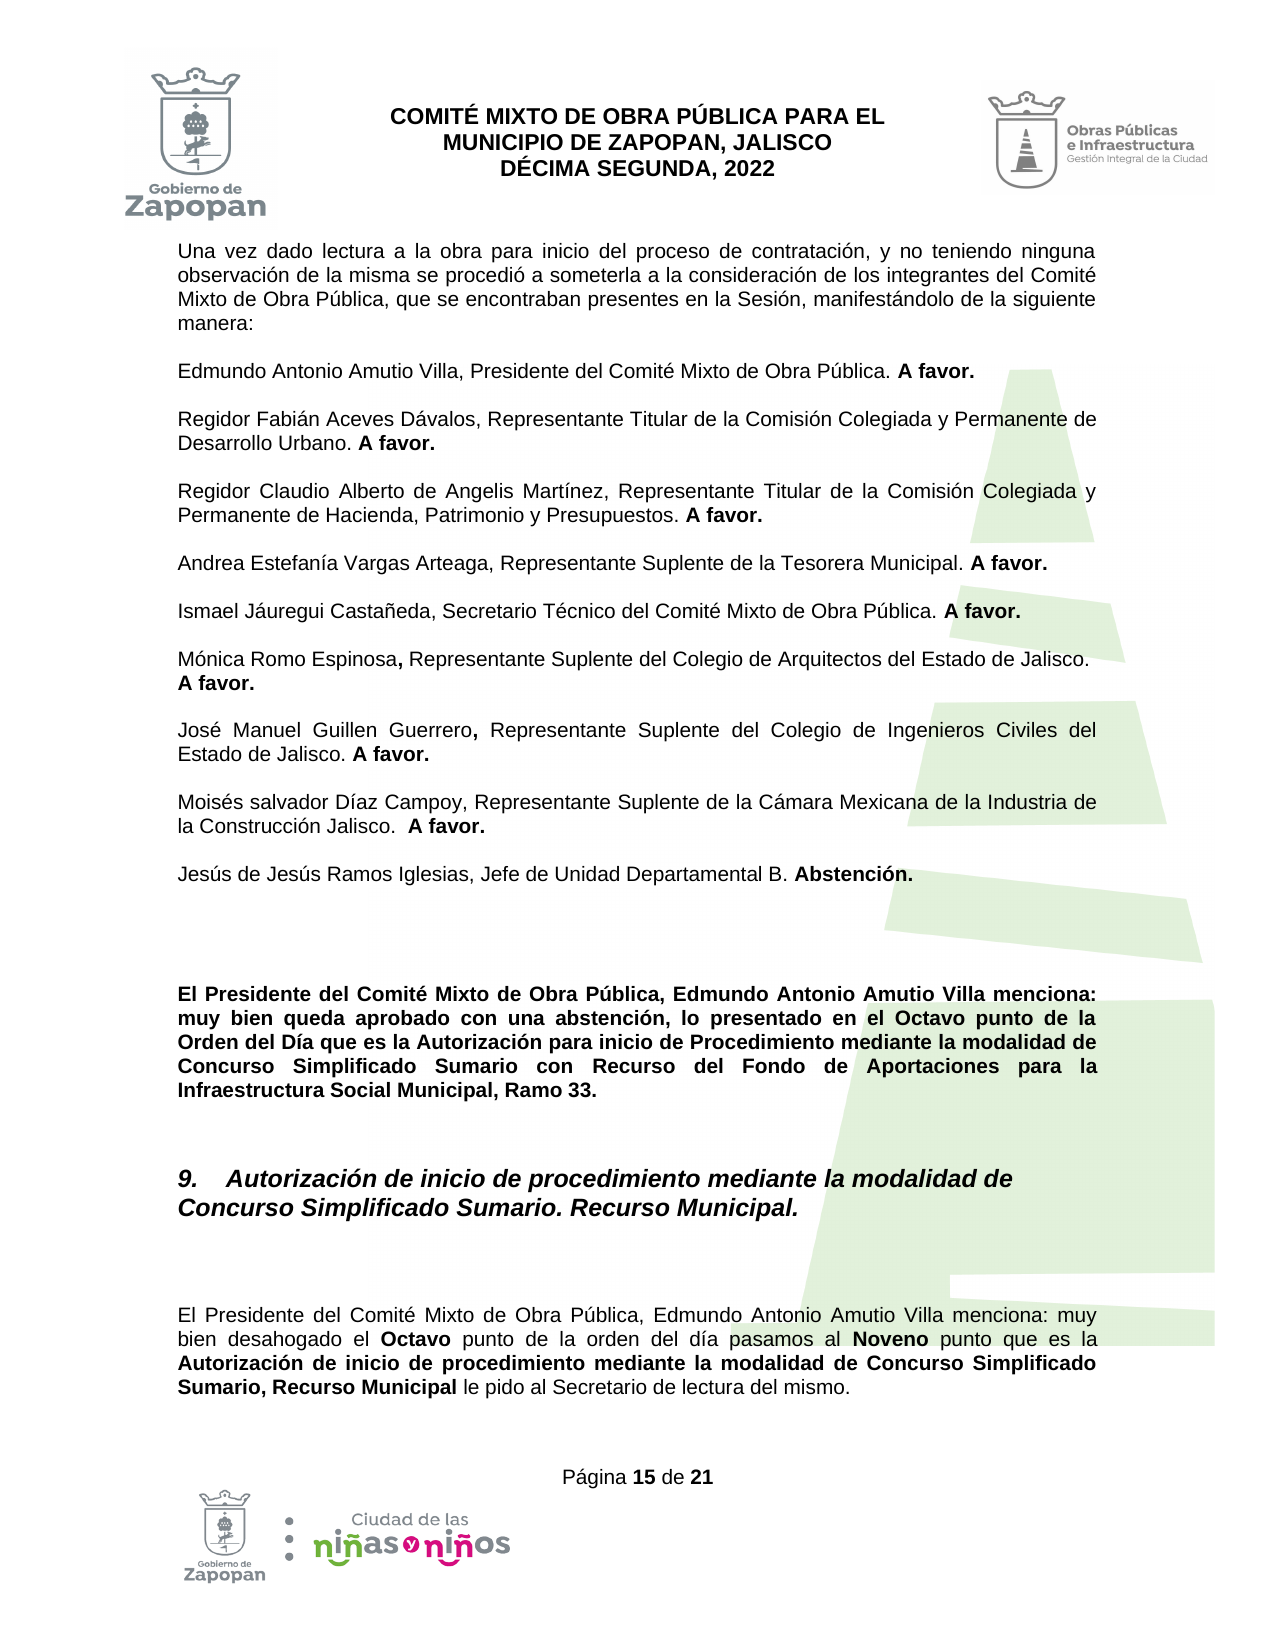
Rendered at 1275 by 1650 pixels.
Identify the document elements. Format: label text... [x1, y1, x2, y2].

text José Manuel Guillen Guerrero, Representante Suplente del Colegio de Ingenieros Civiles del Estado de Jalisco. A favor. [177, 718, 1098, 766]
text Mónica Romo Espinosa, Representante Suplente del Colegio de Arquitectos del Estado de Jalisco. [177, 646, 1098, 670]
text El Presidente del Comité Mixto de Obra Pública, Edmundo Antonio Amutio Villa menciona: muy bien desahogado el Octavo punto de la orden del día pasamos al Noveno punto que es la Autorización de inicio de procedimiento mediante la modalidad de Concurso Simplificado Sumario, Recurso Municipal le pido al Secretario de lectura del mismo. [177, 1303, 1098, 1399]
text Edmundo Antonio Amutio Villa, Presidente del Comité Mixto de Obra Pública. A favor. [177, 359, 1098, 383]
text El Presidente del Comité Mixto de Obra Pública, Edmundo Antonio Amutio Villa menciona: muy bien queda aprobado con una abstención, lo presentado en el Octavo punto de la Orden del Día que es la Autorización para inicio de Procedimiento mediante la modalidad de Concurso Simplificado Sumario con Recurso del Fondo de Aportaciones para la Infraestructura Social Municipal, Ramo 33. [177, 982, 1098, 1102]
picture [177, 1488, 587, 1585]
text A favor. [177, 670, 1098, 694]
picture [367, 364, 1215, 1346]
text Una vez dado lectura a la obra para inicio del proceso de contratación, y no teniendo ninguna observación de la misma se procedió a someterla a la consideración de los integrantes del Comité Mixto de Obra Pública, que se encontraban presentes en la Sesión, manifestándolo de la siguiente manera: [177, 239, 1098, 335]
text Andrea Estefanía Vargas Arteaga, Representante Suplente de la Tesorera Municipal. A favor. [177, 551, 1098, 574]
text Regidor Fabián Aceves Dávalos, Representante Titular de la Comisión Colegiada y Permanente de Desarrollo Urbano. A favor. [177, 407, 1098, 455]
text Moisés salvador Díaz Campoy, Representante Suplente de la Cámara Mexicana de la Industria de la Construcción Jalisco. A favor. [177, 790, 1098, 838]
text Ismael Jáuregui Castañeda, Secretario Técnico del Comité Mixto de Obra Pública. A favor. [177, 598, 1098, 622]
picture [124, 47, 278, 230]
text Jesús de Jesús Ramos Iglesias, Jefe de Unidad Departamental B. Abstención. [177, 862, 1098, 886]
text Regidor Claudio Alberto de Angelis Martínez, Representante Titular de la Comisión Colegiada y Permanente de Hacienda, Patrimonio y Presupuestos. A favor. [177, 479, 1098, 527]
picture [981, 80, 1215, 195]
text 9. Autorización de inicio de procedimiento mediante la modalidad de Concurso Simplificado Sumario. Recurso Municipal. [177, 1164, 1098, 1221]
